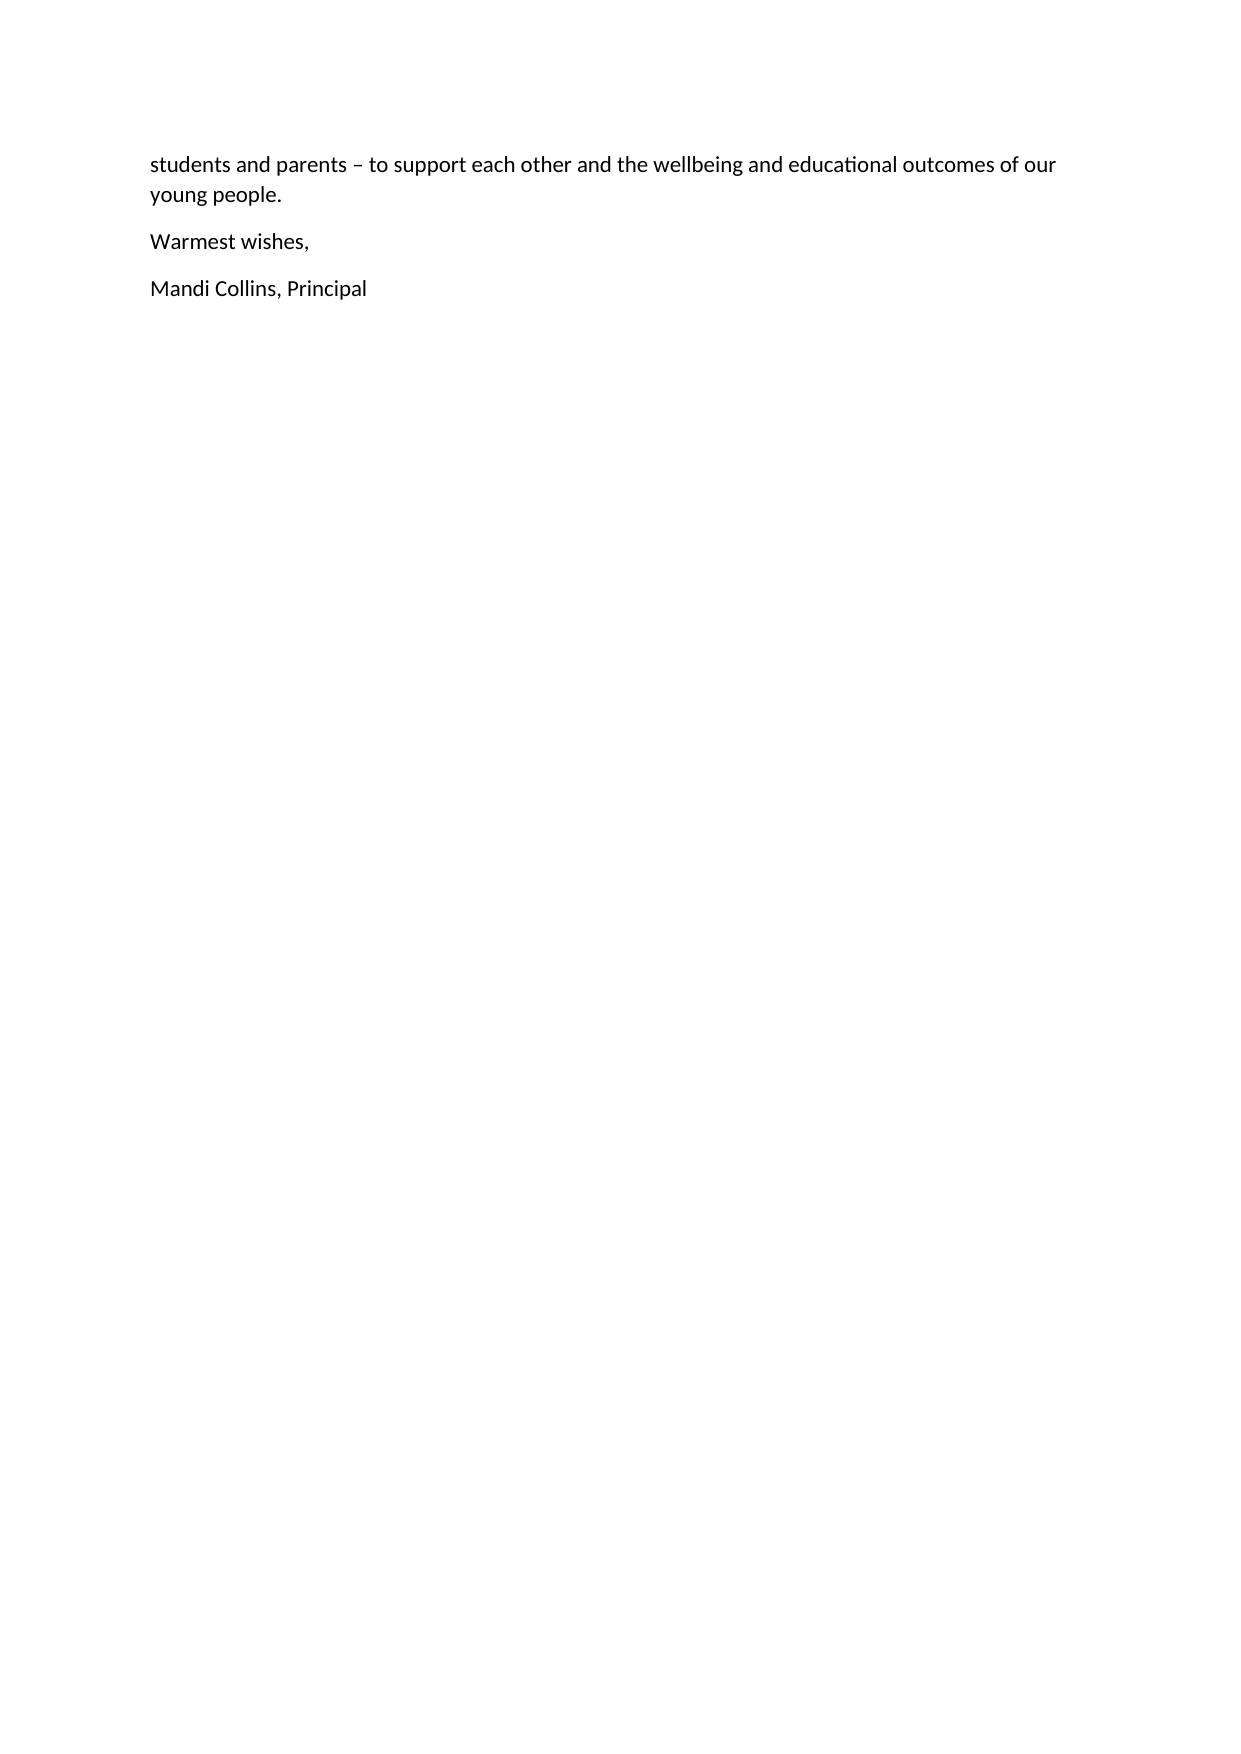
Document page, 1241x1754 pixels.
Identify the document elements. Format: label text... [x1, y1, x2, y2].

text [150, 150, 1090, 208]
text Warmest wishes, [150, 227, 1090, 255]
text Mandi Collins, Principal [150, 274, 1090, 302]
